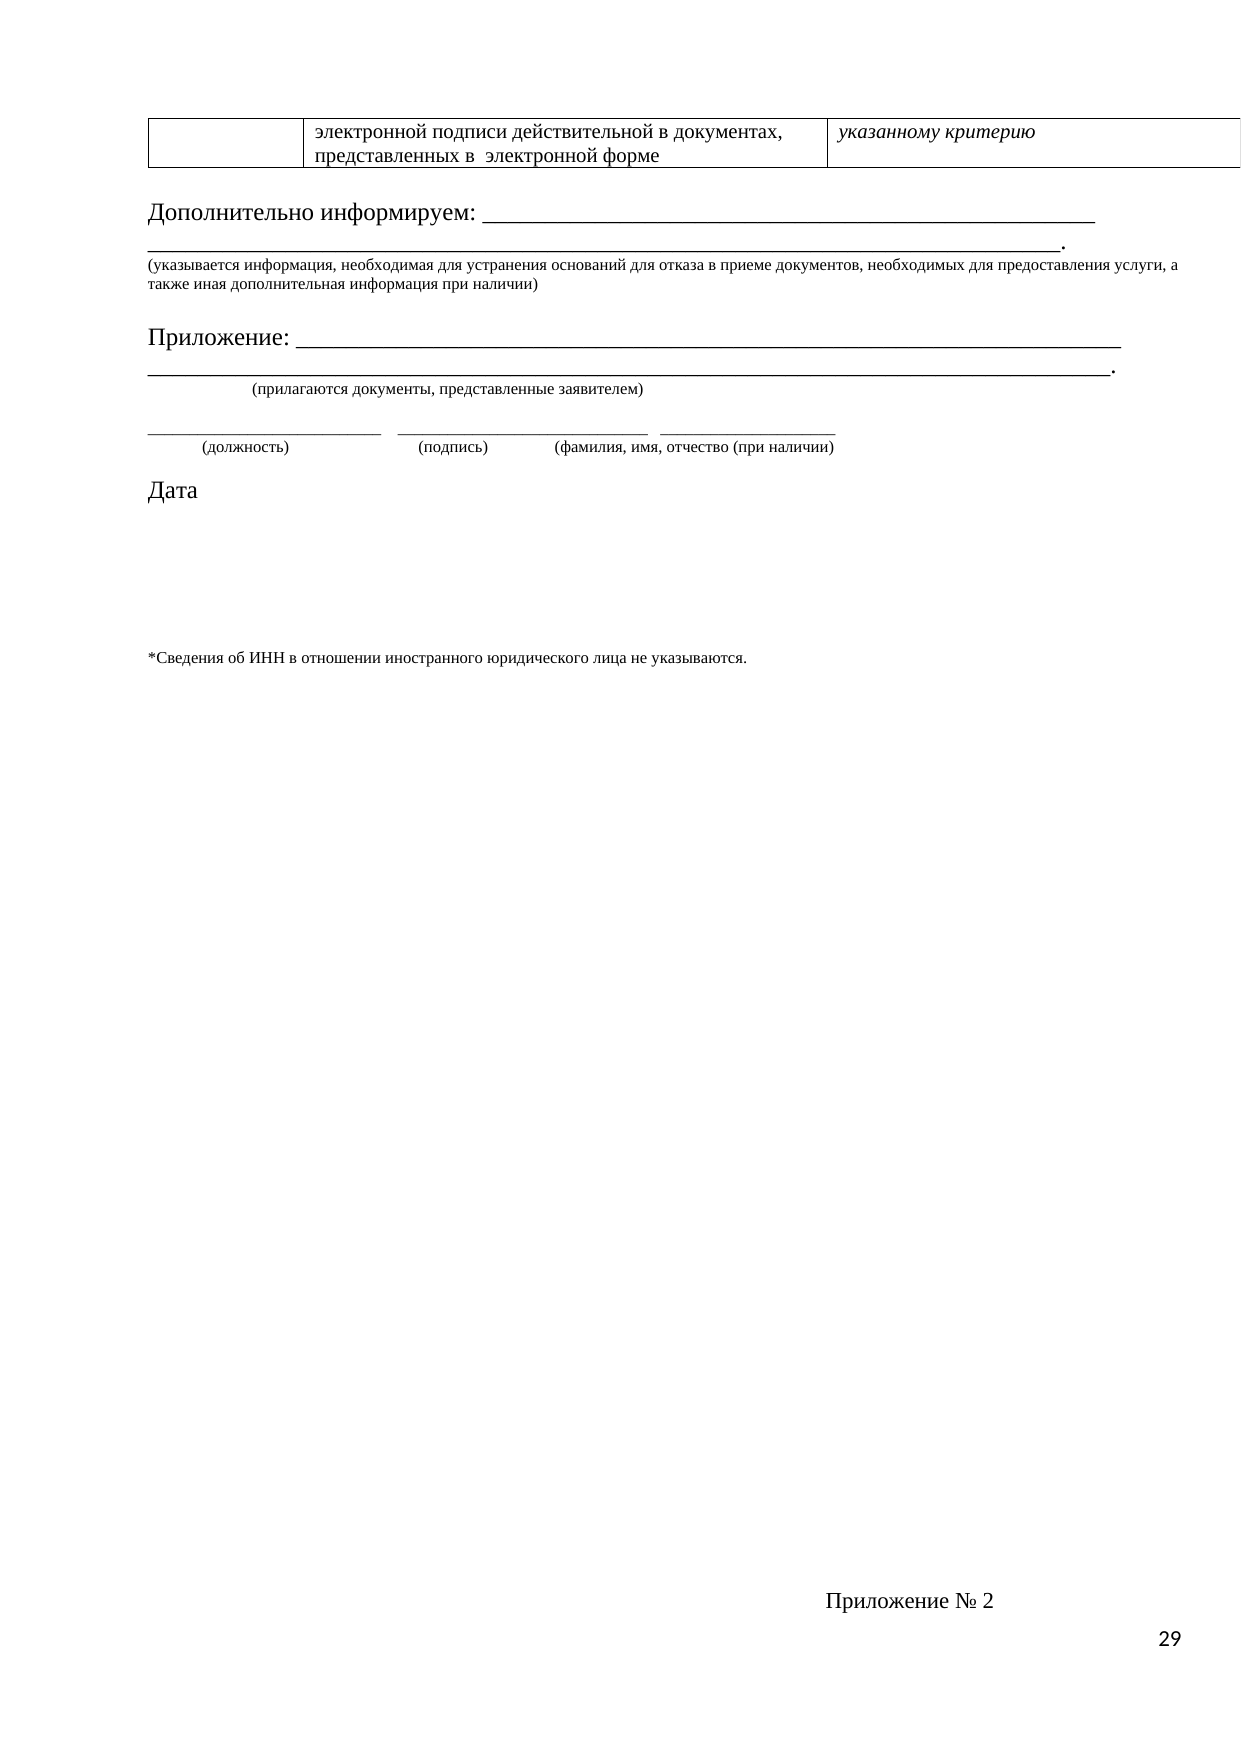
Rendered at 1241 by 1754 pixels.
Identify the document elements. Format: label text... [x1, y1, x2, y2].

text ____________________________ ______________________________ _____________________ [148, 417, 1181, 437]
text Приложение: __________________________________________________________________ [148, 322, 1181, 350]
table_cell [149, 119, 303, 167]
text Приложение № 2 [148, 1587, 1181, 1613]
text (должность) (подпись) (фамилия, имя, отчество (при наличии) [148, 437, 1181, 456]
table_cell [828, 119, 1240, 167]
text _____________________________________________________________________________. [148, 350, 1181, 379]
text Дата [148, 475, 1181, 504]
text *Сведения об ИНН в отношении иностранного юридического лица не указываются. [148, 647, 1181, 667]
text (прилагаются документы, представленные заявителем) [148, 379, 1181, 398]
text (указывается информация, необходимая для устранения оснований для отказа в приеме документов, необходимых для предоставления услуги, а также иная дополнительная информация при наличии) [148, 254, 1181, 293]
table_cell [304, 119, 827, 167]
text _________________________________________________________________________. [148, 226, 1181, 254]
text Дополнительно информируем: _________________________________________________ [148, 197, 1181, 226]
